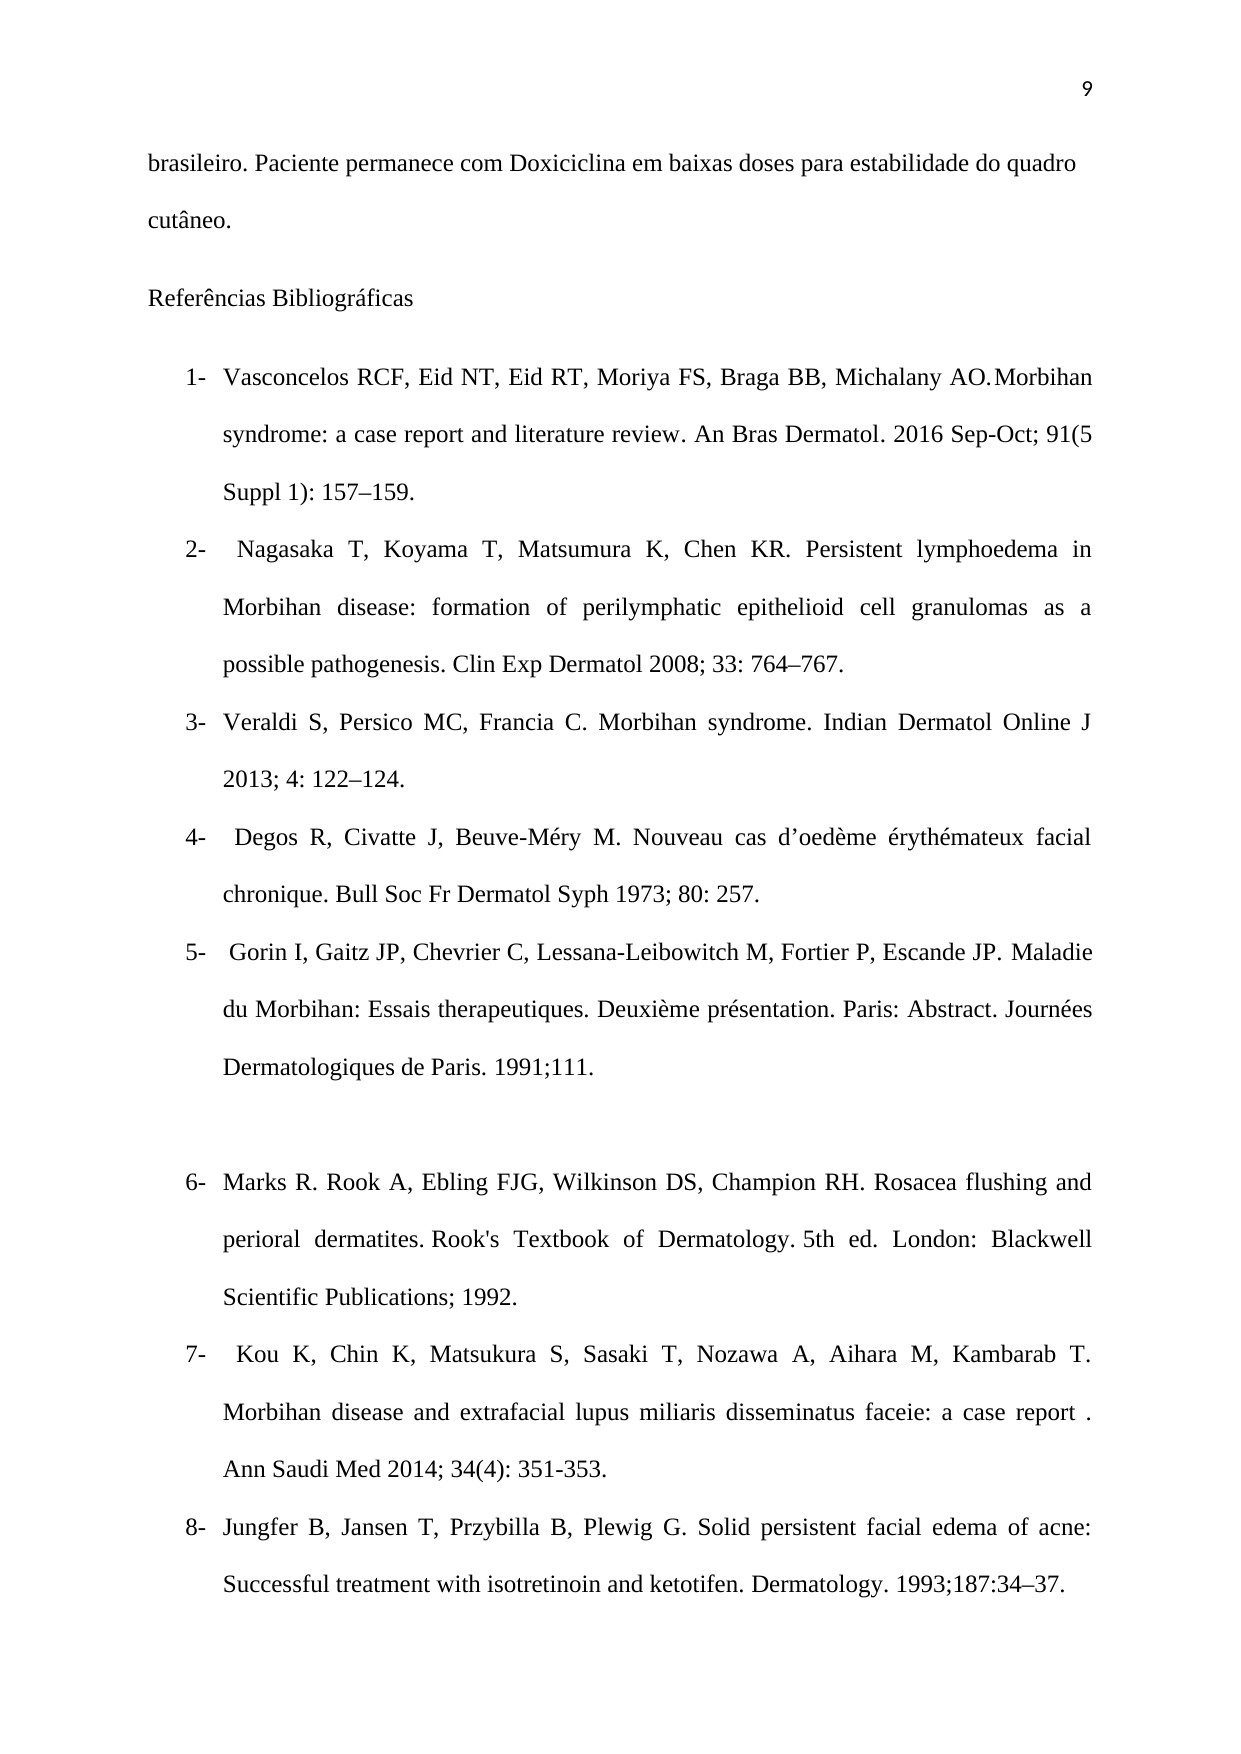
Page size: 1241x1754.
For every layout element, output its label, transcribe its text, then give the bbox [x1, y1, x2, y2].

list Veraldi S, Persico MC, Francia C. Morbihan syndrome. Indian Dermatol Online J 2013; 4: 122–124. [185, 707, 1092, 793]
list Nagasaka T, Koyama T, Matsumura K, Chen KR. Persistent lymphoedema in Morbihan disease: formation of perilymphatic epithelioid cell granulomas as a possible pathogenesis. Clin Exp Dermatol 2008; 33: 764–767. [185, 534, 1092, 678]
list Gorin I, Gaitz JP, Chevrier C, Lessana-Leibowitch M, Fortier P, Escande JP. Maladie du Morbihan: Essais therapeutiques. Deuxième présentation. Paris: Abstract. Journées Dermatologiques de Paris. 1991;111. [185, 937, 1092, 1081]
list Degos R, Civatte J, Beuve-Méry M. Nouveau cas d’oedème érythémateux facial chronique. Bull Soc Fr Dermatol Syph 1973; 80: 257. [185, 822, 1092, 908]
text Referências Bibliográficas [148, 283, 1092, 312]
list Kou K, Chin K, Matsukura S, Sasaki T, Nozawa A, Aihara M, Kambarab T. Morbihan disease and extrafacial lupus miliaris disseminatus faceie: a case report . Ann Saudi Med 2014; 34(4): 351-353. [185, 1339, 1092, 1483]
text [148, 148, 1092, 234]
list Jungfer B, Jansen T, Przybilla B, Plewig G. Solid persistent facial edema of acne: Successful treatment with isotretinoin and ketotifen. Dermatology. 1993;187:34–37. [185, 1512, 1092, 1598]
list Vasconcelos RCF, Eid NT, Eid RT, Moriya FS, Braga BB, Michalany AO.Morbihan syndrome: a case report and literature review. An Bras Dermatol. 2016 Sep-Oct; 91(5 Suppl 1): 157–159. [185, 362, 1092, 506]
list Marks R. Rook A, Ebling FJG, Wilkinson DS, Champion RH. Rosacea flushing and perioral dermatites. Rook's Textbook of Dermatology. 5th ed. London: Blackwell Scientific Publications; 1992. [185, 1167, 1092, 1311]
